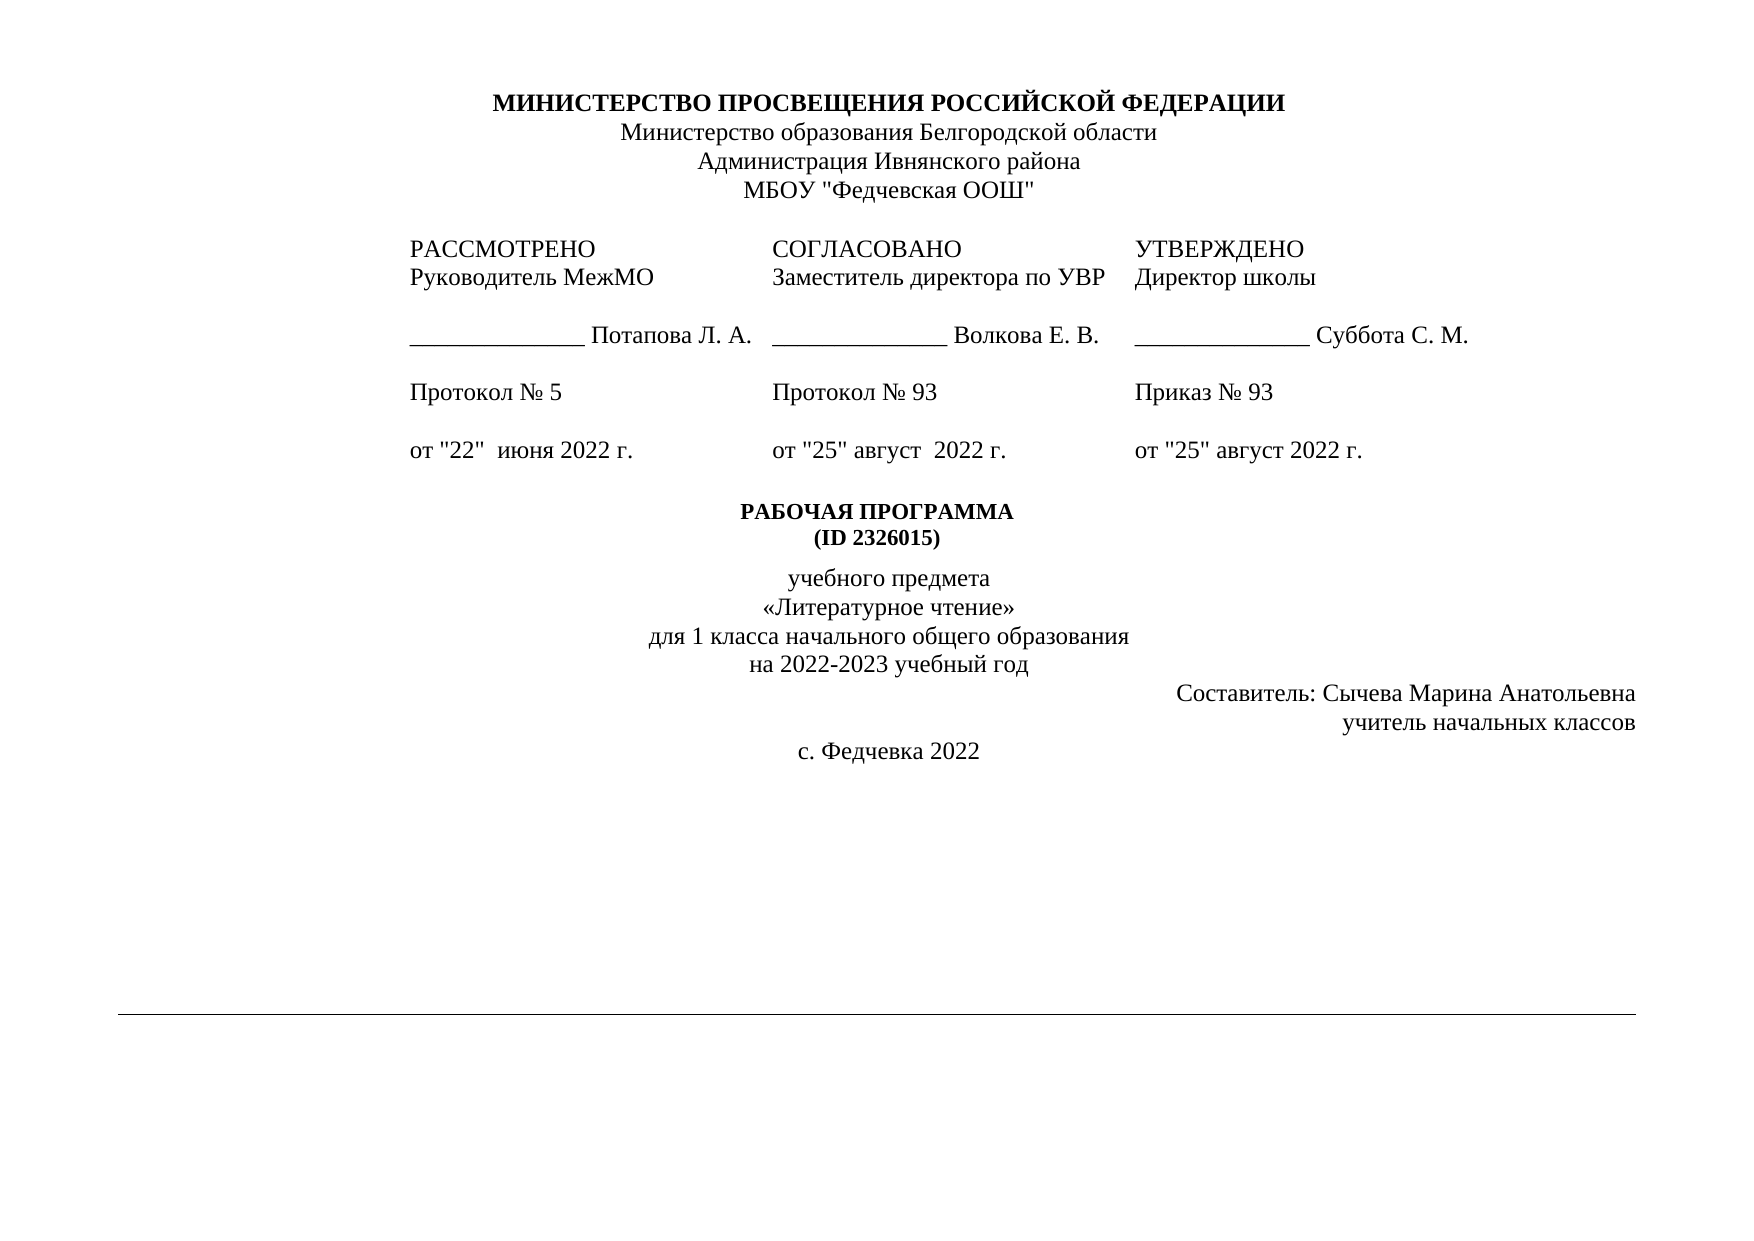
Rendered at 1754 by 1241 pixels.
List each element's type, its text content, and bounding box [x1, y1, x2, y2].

text учебного предмета [118, 563, 1636, 592]
text учитель начальных классов [118, 707, 1636, 736]
table_header СОГЛАСОВАНО Заместитель директора по УВР ______________ Волкова Е. В. Протокол № 93 от "25" август 2022 г. [763, 224, 1125, 473]
text с. Федчевка 2022 [118, 736, 1636, 764]
text «Литературное чтение» [118, 592, 1636, 621]
text для 1 класса начального общего образования [118, 621, 1636, 649]
text Администрация Ивнянского района [118, 146, 1636, 175]
text на 2022-2023 учебный год [118, 649, 1636, 678]
text Составитель: Сычева Марина Анатольевна [118, 678, 1636, 707]
table_header УТВЕРЖДЕНО Директор школы ______________ Суббота С. М. Приказ № 93 от "25" август 2022 г. [1125, 224, 1488, 473]
table_header РАССМОТРЕНО Руководитель МежМО ______________ Потапова Л. А. Протокол № 5 от "22" июня 2022 г. [400, 224, 763, 473]
text МИНИСТЕРСТВО ПРОСВЕЩЕНИЯ РОССИЙСКОЙ ФЕДЕРАЦИИ [118, 88, 1636, 117]
text РАБОЧАЯ ПРОГРАММА (ID 2326015) [118, 498, 1636, 551]
text Министерство образования Белгородской области [118, 117, 1636, 146]
text МБОУ "Федчевская ООШ" [118, 175, 1636, 203]
